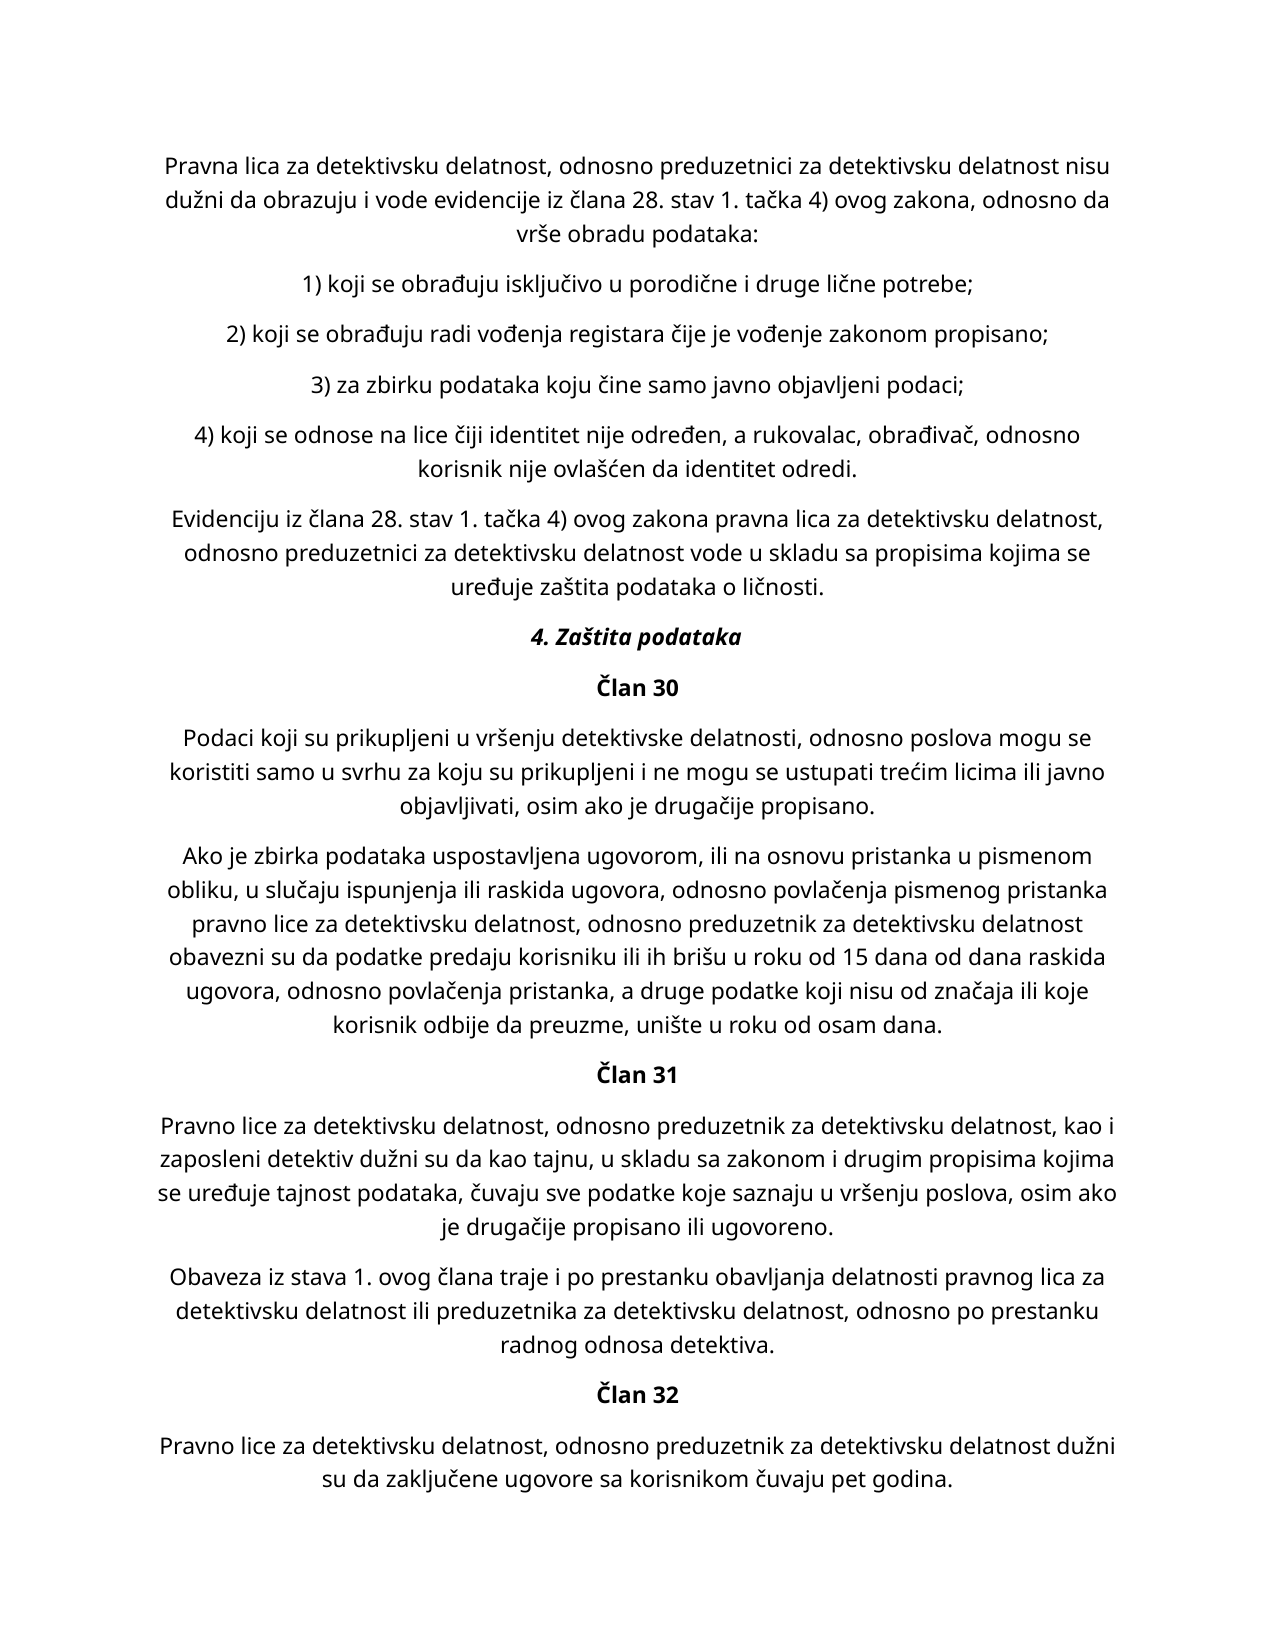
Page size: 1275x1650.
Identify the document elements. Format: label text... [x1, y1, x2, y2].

text Pravna lica za detektivsku delatnost, odnosno preduzetnici za detektivsku delatnost nisu dužni da obrazuju i vode evidencije iz člana 28. stav 1. tačka 4) ovog zakona, odnosno da vrše obradu podataka: [150, 150, 1125, 249]
text 1) koji se obrađuju isključivo u porodične i druge lične potrebe; [150, 268, 1125, 299]
text Pravno lice za detektivsku delatnost, odnosno preduzetnik za detektivsku delatnost dužni su da zaključene ugovore sa korisnikom čuvaju pet godina. [150, 1429, 1125, 1494]
text Pravno lice za detektivsku delatnost, odnosno preduzetnik za detektivsku delatnost, kao i zaposleni detektiv dužni su da kao tajnu, u skladu sa zakonom i drugim propisima kojima se uređuje tajnost podataka, čuvaju sve podatke koje saznaju u vršenju poslova, osim ako je drugačije propisano ili ugovoreno. [150, 1109, 1125, 1242]
text 2) koji se obrađuju radi vođenja registara čije je vođenje zakonom propisano; [150, 318, 1125, 349]
text Obaveza iz stava 1. ovog člana traje i po prestanku obavljanja delatnosti pravnog lica za detektivsku delatnost ili preduzetnika za detektivsku delatnost, odnosno po prestanku radnog odnosa detektiva. [150, 1261, 1125, 1360]
text Član 31 [150, 1059, 1125, 1090]
text 4. Zaštita podataka [150, 621, 1125, 652]
text Ako je zbirka podataka uspostavljena ugovorom, ili na osnovu pristanka u pismenom obliku, u slučaju ispunjenja ili raskida ugovora, odnosno povlačenja pismenog pristanka pravno lice za detektivsku delatnost, odnosno preduzetnik za detektivsku delatnost obavezni su da podatke predaju korisniku ili ih brišu u roku od 15 dana od dana raskida ugovora, odnosno povlačenja pristanka, a druge podatke koji nisu od značaja ili koje korisnik odbije da preuzme, unište u roku od osam dana. [150, 840, 1125, 1040]
text Član 30 [150, 672, 1125, 703]
text Evidenciju iz člana 28. stav 1. tačka 4) ovog zakona pravna lica za detektivsku delatnost, odnosno preduzetnici za detektivsku delatnost vode u skladu sa propisima kojima se uređuje zaštita podataka o ličnosti. [150, 503, 1125, 602]
text Član 32 [150, 1379, 1125, 1410]
text Podaci koji su prikupljeni u vršenju detektivske delatnosti, odnosno poslova mogu se koristiti samo u svrhu za koju su prikupljeni i ne mogu se ustupati trećim licima ili javno objavljivati, osim ako je drugačije propisano. [150, 722, 1125, 821]
text 4) koji se odnose na lice čiji identitet nije određen, a rukovalac, obrađivač, odnosno korisnik nije ovlašćen da identitet odredi. [150, 419, 1125, 484]
text 3) za zbirku podataka koju čine samo javno objavljeni podaci; [150, 369, 1125, 400]
